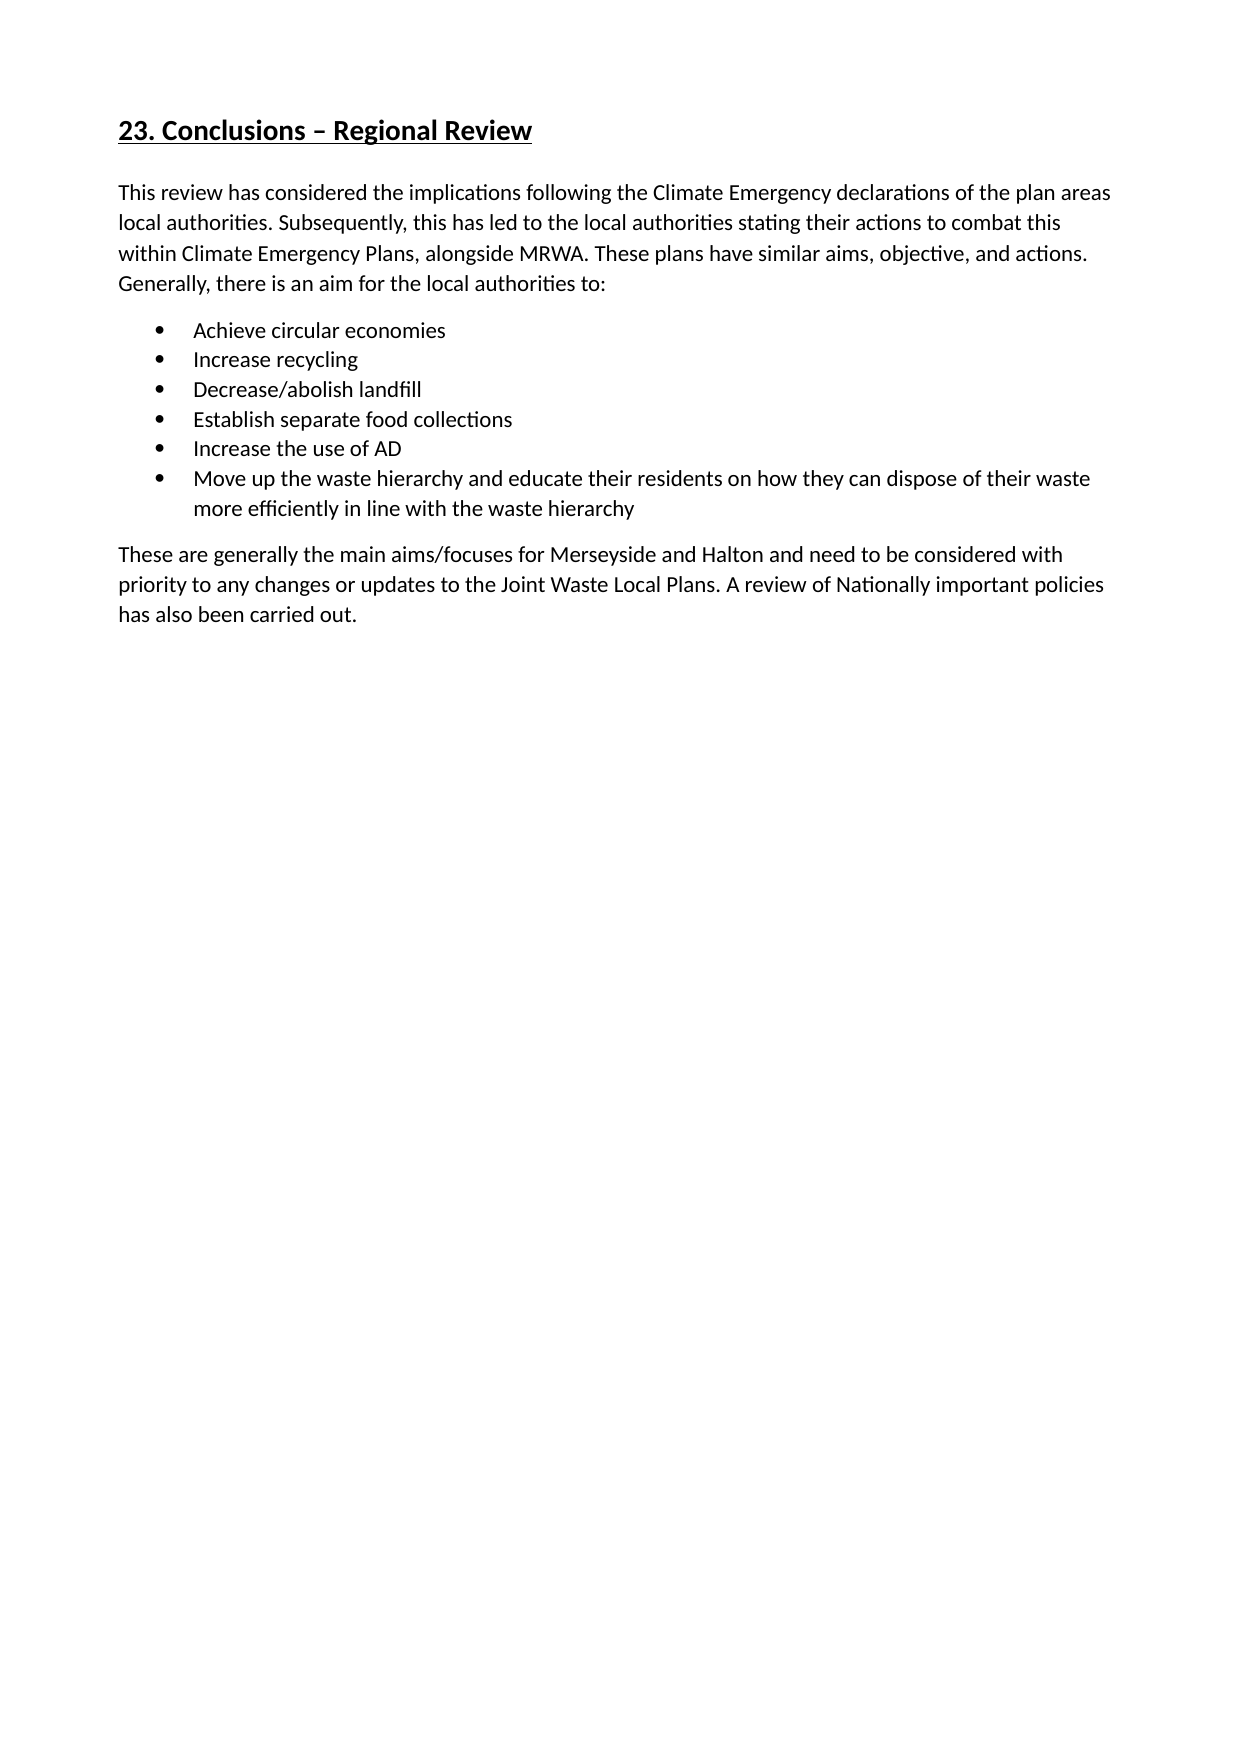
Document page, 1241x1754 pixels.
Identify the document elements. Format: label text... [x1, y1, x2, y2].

list Increase the use of AD [156, 434, 1122, 462]
list Establish separate food collections [156, 405, 1122, 433]
subtitle 23. Conclusions – Regional Review [118, 112, 1122, 148]
list Achieve circular economies [156, 316, 1122, 344]
list Increase recycling [156, 345, 1122, 373]
list Decrease/abolish landfill [156, 375, 1122, 403]
text This review has considered the implications following the Climate Emergency declarations of the plan areas local authorities. Subsequently, this has led to the local authorities stating their actions to combat this within Climate Emergency Plans, alongside MRWA. These plans have similar aims, objective, and actions. Generally, there is an aim for the local authorities to: [118, 178, 1122, 297]
text These are generally the main aims/focuses for Merseyside and Halton and need to be considered with priority to any changes or updates to the Joint Waste Local Plans. A review of Nationally important policies has also been carried out. [118, 540, 1122, 629]
list Move up the waste hierarchy and educate their residents on how they can dispose of their waste more efficiently in line with the waste hierarchy [156, 464, 1122, 522]
